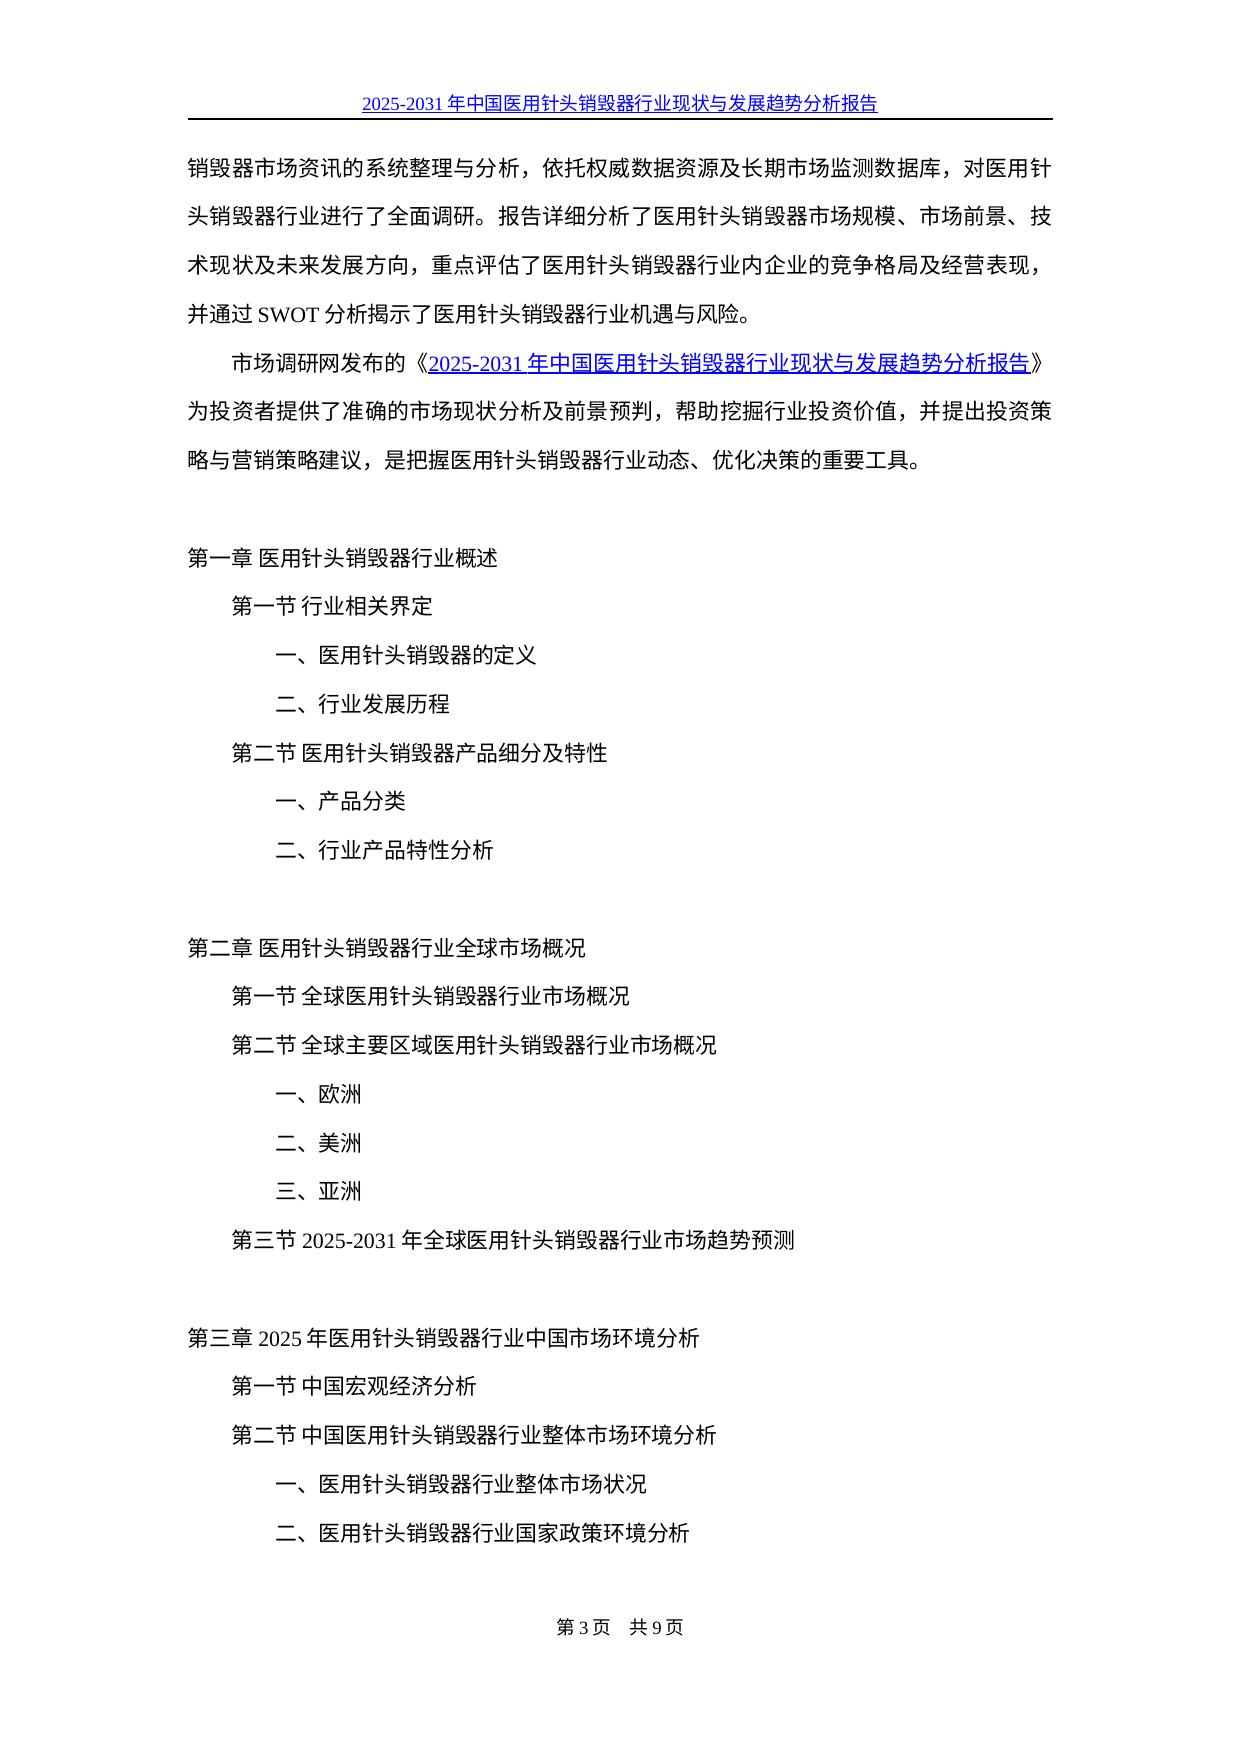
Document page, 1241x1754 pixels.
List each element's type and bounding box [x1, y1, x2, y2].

text [187, 150, 1053, 1548]
